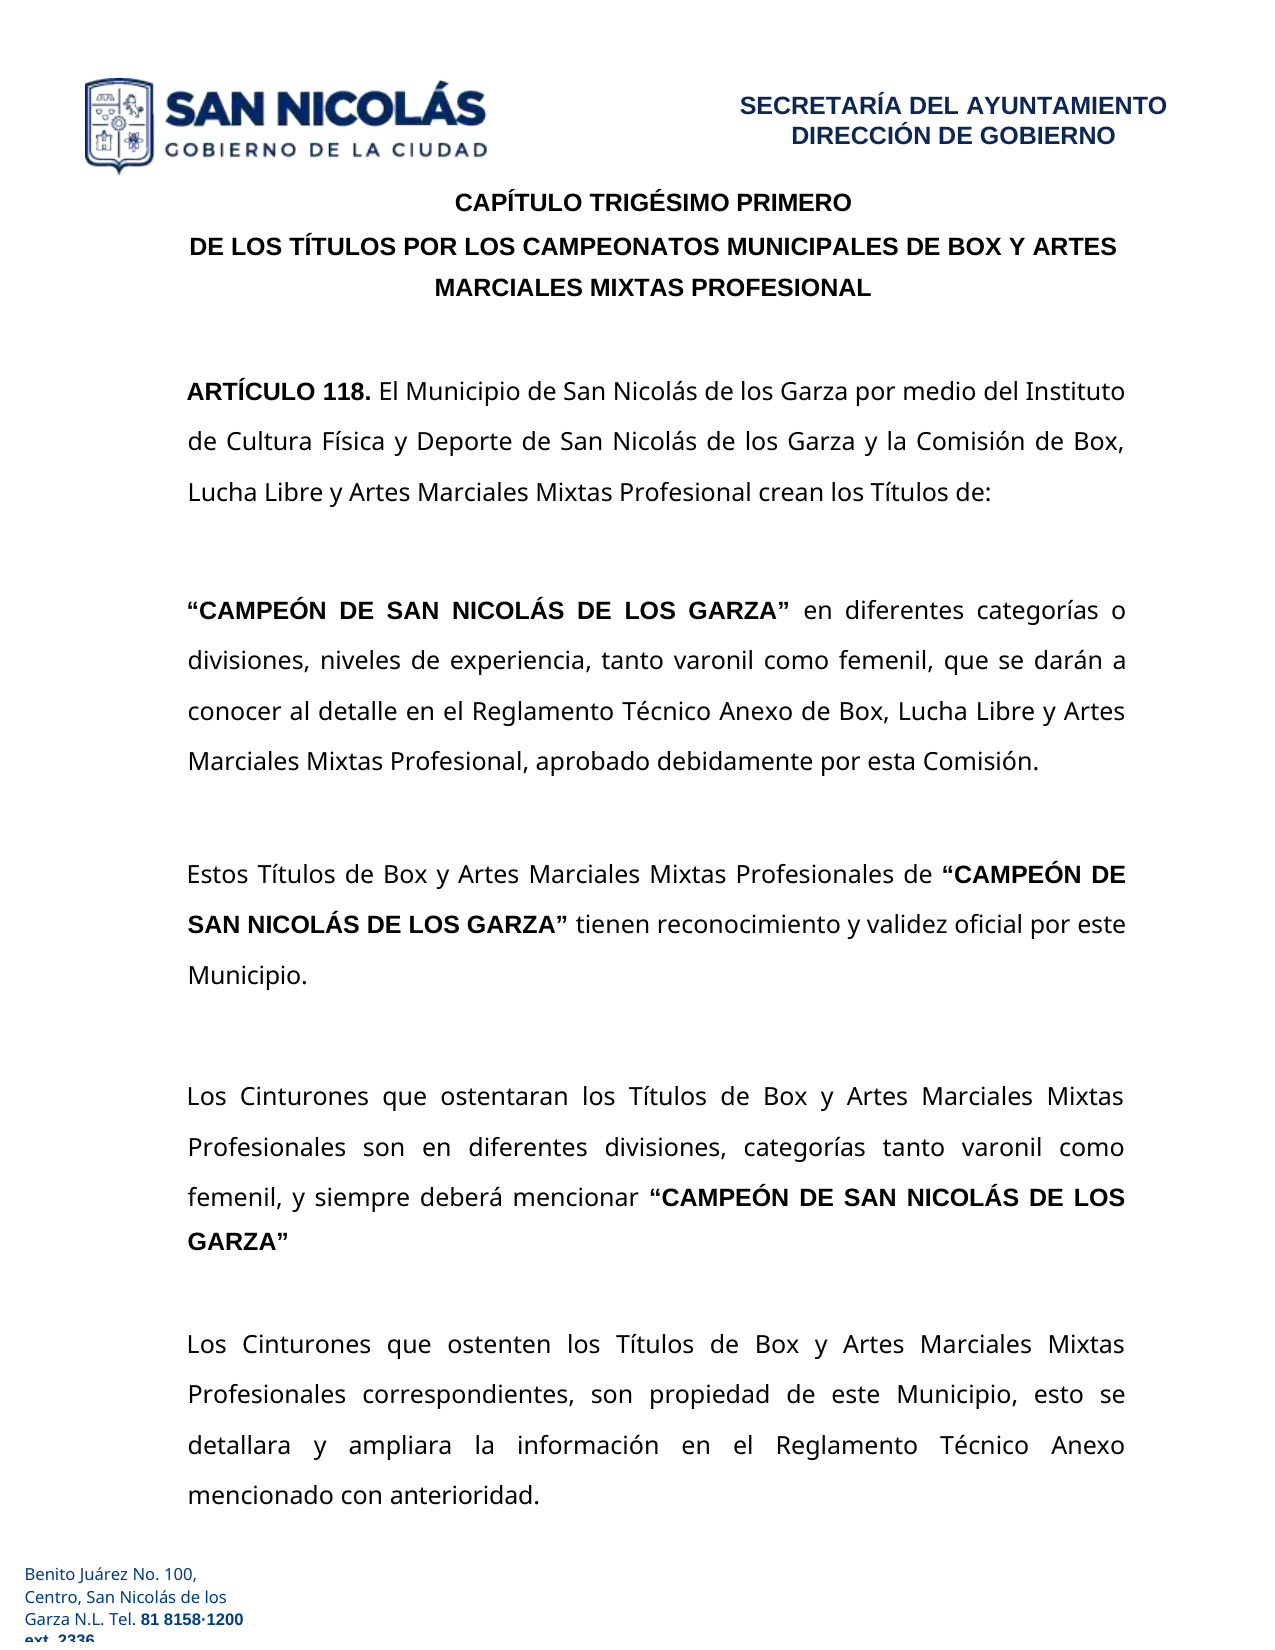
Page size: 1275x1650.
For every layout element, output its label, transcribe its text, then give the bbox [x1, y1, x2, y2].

text Estos Títulos de Box y Artes Marciales Mixtas Profesionales de “CAMPEÓN DE SAN NICOLÁS DE LOS GARZA” tienen reconocimiento y validez oficial por este Municipio. [186, 857, 1127, 991]
subtitle CAPÍTULO TRIGÉSIMO PRIMERO [228, 188, 1079, 216]
text Los Cinturones que ostentaran los Títulos de Box y Artes Marciales Mixtas Profesionales son en diferentes divisiones, categorías tanto varonil como femenil, y siempre deberá mencionar “CAMPEÓN DE SAN NICOLÁS DE LOS GARZA” [186, 1079, 1126, 1256]
picture [85, 78, 487, 175]
text “CAMPEÓN DE SAN NICOLÁS DE LOS GARZA” en diferentes categorías o divisiones, niveles de experiencia, tanto varonil como femenil, que se darán a conocer al detalle en el Reglamento Técnico Anexo de Box, Lucha Libre y Artes Marciales Mixtas Profesional, aprobado debidamente por esta Comisión. [186, 593, 1126, 778]
text ARTÍCULO 118. El Municipio de San Nicolás de los Garza por medio del Instituto de Cultura Física y Deporte de San Nicolás de los Garza y la Comisión de Box, Lucha Libre y Artes Marciales Mixtas Profesional crean los Títulos de: [186, 373, 1126, 508]
text DE LOS TÍTULOS POR LOS CAMPEONATOS MUNICIPALES DE BOX Y ARTES MARCIALES MIXTAS PROFESIONAL [154, 232, 1152, 302]
text Los Cinturones que ostenten los Títulos de Box y Artes Marciales Mixtas Profesionales correspondientes, son propiedad de este Municipio, esto se detallara y ampliara la información en el Reglamento Técnico Anexo mencionado con anterioridad. [186, 1327, 1126, 1512]
